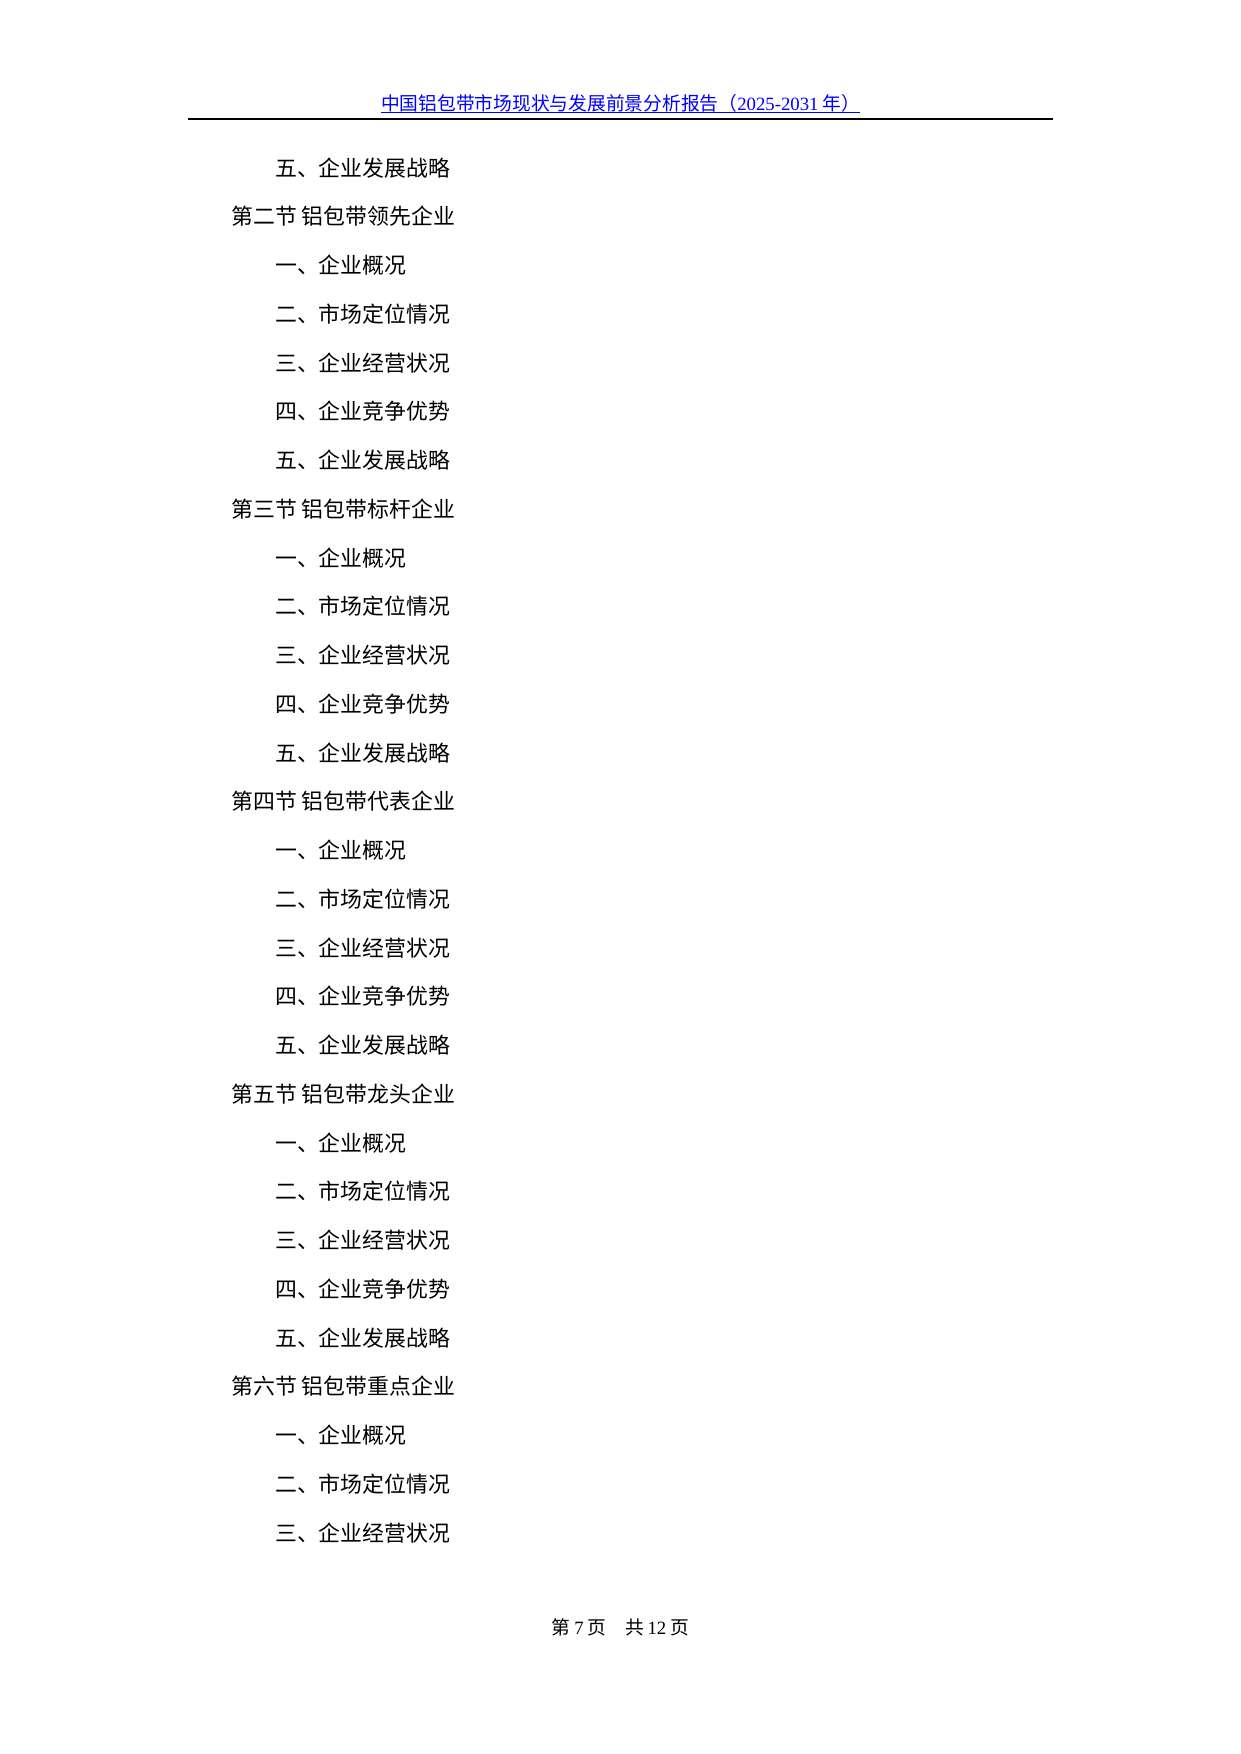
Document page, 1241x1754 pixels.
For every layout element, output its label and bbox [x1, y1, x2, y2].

text [187, 150, 1053, 1548]
